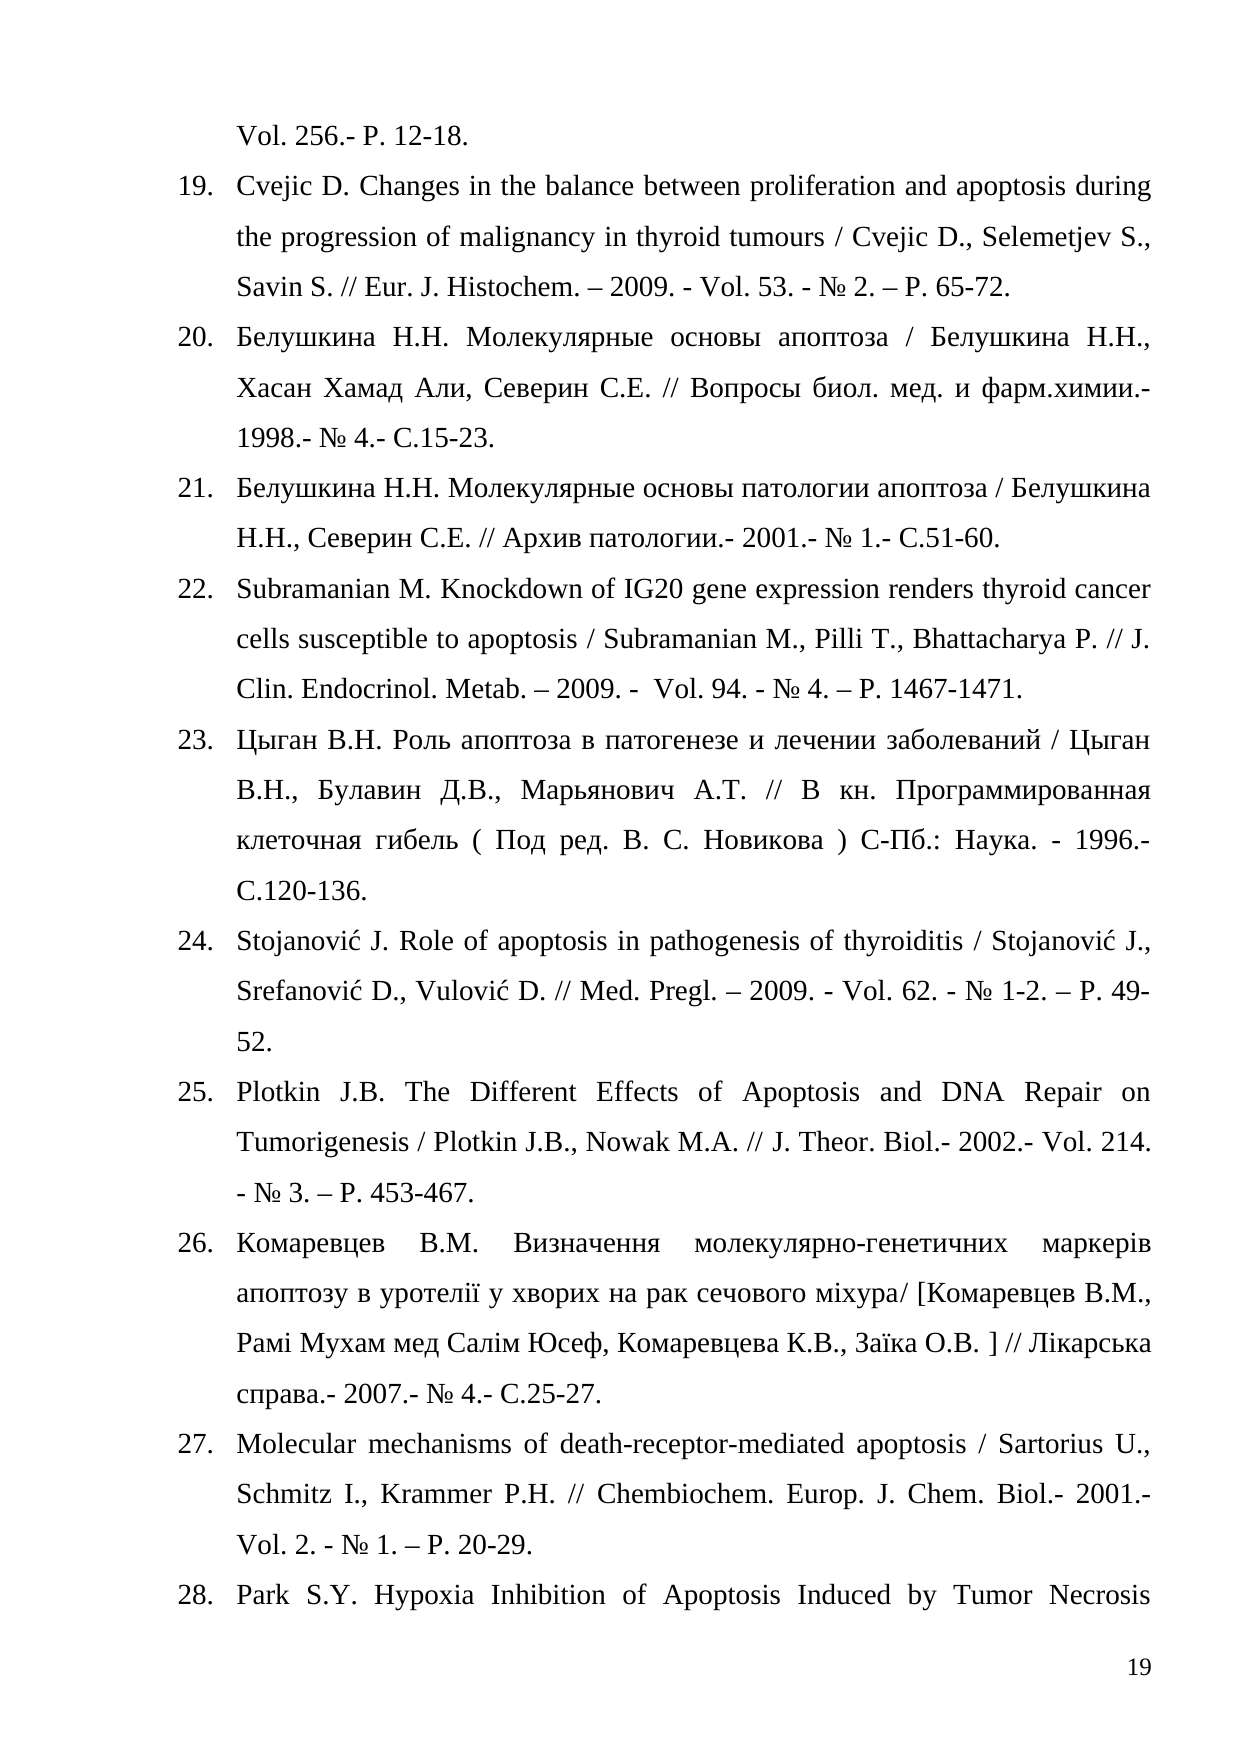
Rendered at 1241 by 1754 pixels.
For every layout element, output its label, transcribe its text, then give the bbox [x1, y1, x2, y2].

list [177, 118, 1152, 152]
list Цыган В.Н. Роль апоптоза в патогенезе и лечении заболеваний / Цыган В.Н., Булавин Д.В., Марьянович А.Т. // В кн. Программированная клеточная гибель ( Под ред. В. С. Новикова ) С-Пб.: Наука. - 1996.- С.120-136. [177, 722, 1152, 906]
list Stojanović J. Role of apoptosis in pathogenesis of thyroiditis / Stojanović J., Srefanović D., Vulović D. // Med. Pregl. – 2009. - Vol. 62. - № 1-2. – P. 49-52. [177, 923, 1152, 1057]
list Plotkin J.B. The Different Effects of Apoptosis and DNA Repair on Tumorigenesis / Plotkin J.B., Nowak M.A. // J. Theor. Biol.- 2002.- Vol. 214. - № 3. – P. 453-467. [177, 1074, 1152, 1208]
list Subramanian M. Knockdown of IG20 gene expression renders thyroid cancer cells susceptible to apoptosis / Subramanian M., Pilli T., Bhattacharya P. // J. Clin. Endocrinol. Metab. – 2009. - Vol. 94. - № 4. – P. 1467-1471. [177, 571, 1152, 705]
list Белушкина Н.Н. Молекулярные основы апоптоза / Белушкина Н.Н., Хасан Хамад Али, Северин С.Е. // Вопросы биол. мед. и фарм.химии.-1998.- № 4.- С.15-23. [177, 319, 1152, 453]
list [177, 1577, 1152, 1611]
list Белушкина Н.Н. Молекулярные основы патологии апоптоза / Белушкина Н.Н., Северин С.Е. // Архив патологии.- 2001.- № 1.- С.51-60. [177, 470, 1152, 554]
list Cvejic D. Changes in the balance between proliferation and apoptosis during the progression of malignancy in thyroid tumours / Cvejic D., Selemetjev S., Savin S. // Eur. J. Histochem. – 2009. - Vol. 53. - № 2. – P. 65-72. [177, 168, 1152, 303]
list Molecular mechanisms of death-receptor-mediated apoptosis / , , Krammer P.H. // Chembiochem. Europ. J. Chem. Biol.- 2001.- Vol. 2. - № 1. – P. 20-29. [177, 1426, 1152, 1560]
list Комаревцев В.М. Визначення молекулярно-генетичних маркерів апоптозу в уротелії у хворих на рак сечового міхура/ [Комаревцев В.М., Рамі Мухам мед Салім Юсеф, Комаревцева К.В., Заїка О.В. ] // Лікарська справа.- 2007.- № 4.- С.25-27. [177, 1225, 1152, 1409]
